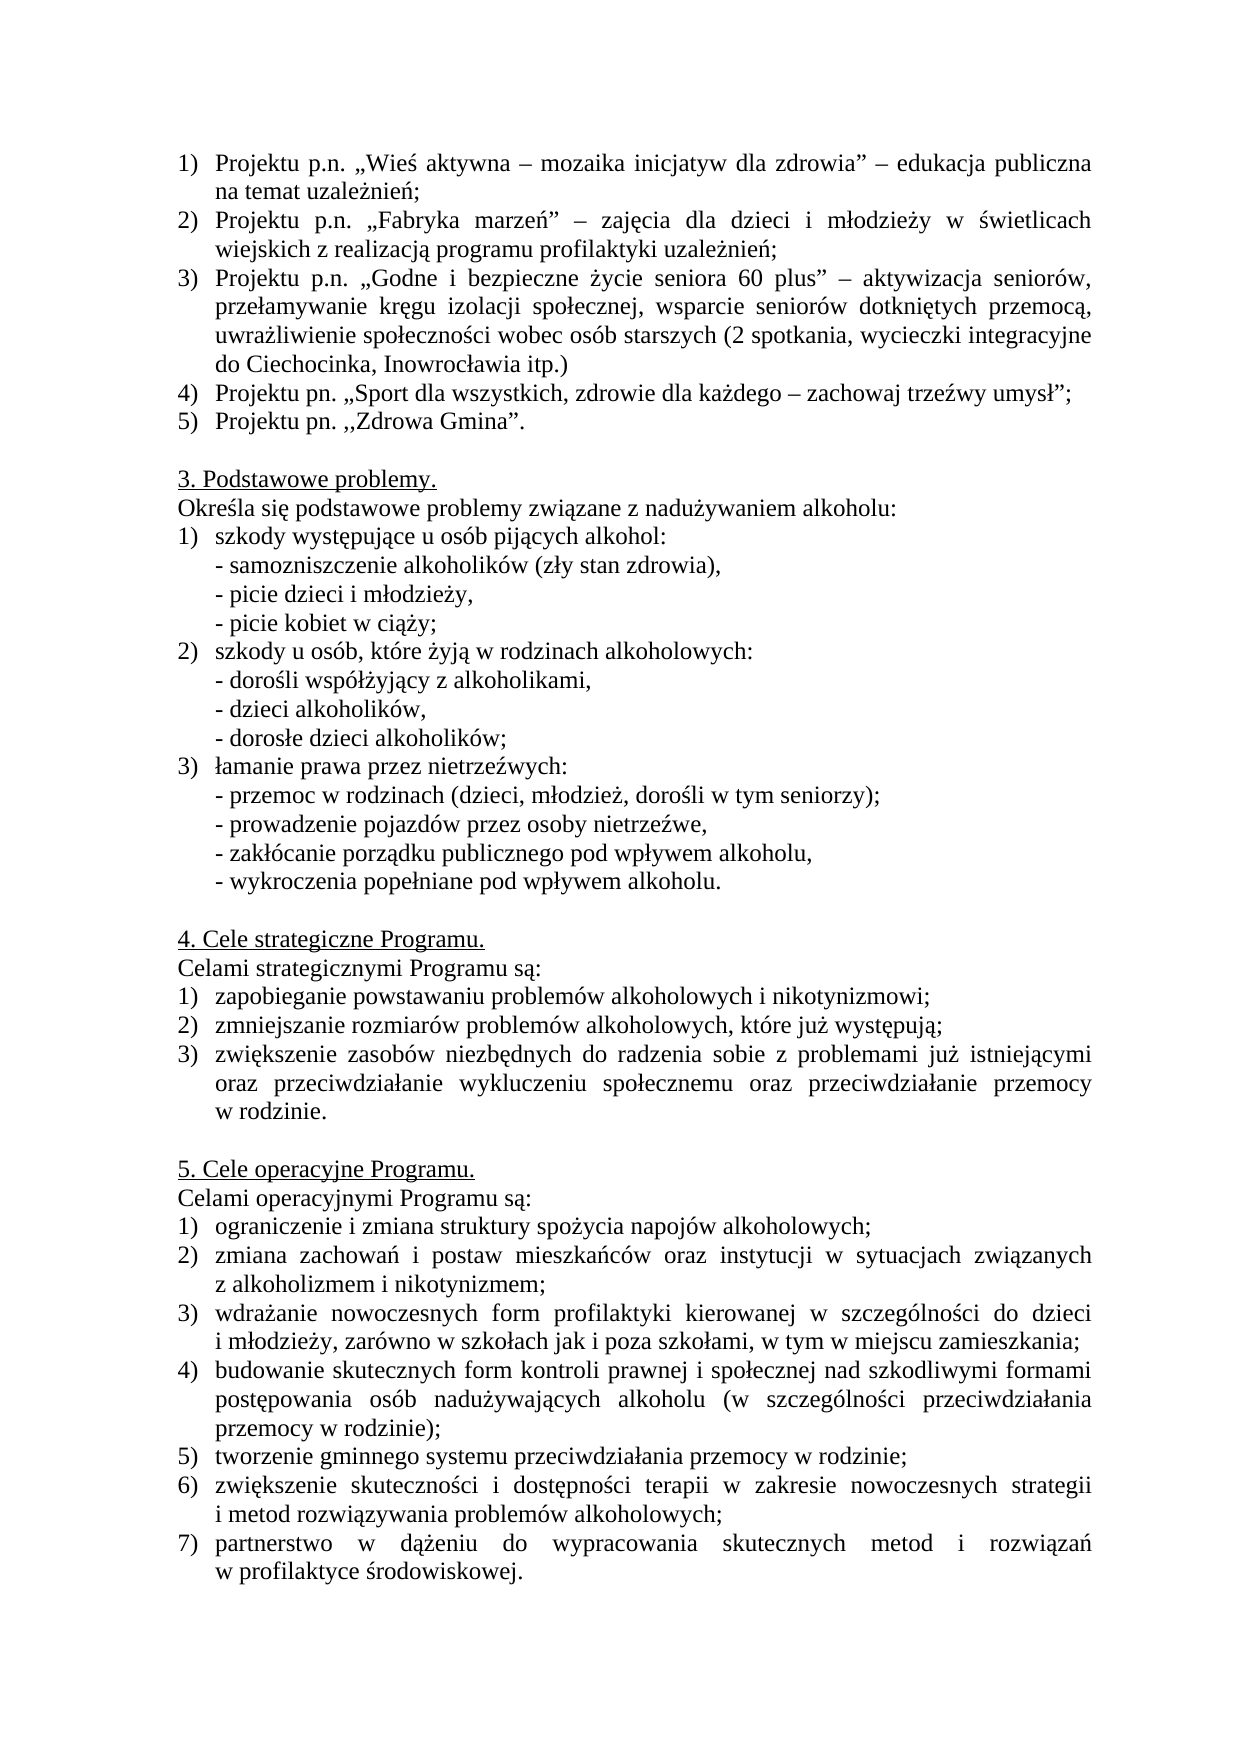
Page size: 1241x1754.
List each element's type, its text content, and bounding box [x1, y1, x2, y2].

list zwiększenie skuteczności i dostępności terapii w zakresie nowoczesnych strategii i metod rozwiązywania problemów alkoholowych; [177, 1470, 1093, 1528]
list ograniczenie i zmiana struktury spożycia napojów alkoholowych; [177, 1211, 1093, 1240]
text - dorosłe dzieci alkoholików; [215, 723, 1093, 751]
text 3. Podstawowe problemy. [177, 464, 1093, 493]
text - samozniszczenie alkoholików (zły stan zdrowia), [215, 550, 1093, 579]
list szkody u osób, które żyją w rodzinach alkoholowych: [177, 636, 1093, 665]
list zapobieganie powstawaniu problemów alkoholowych i nikotynizmowi; [177, 981, 1093, 1010]
text - wykroczenia popełniane pod wpływem alkoholu. [177, 866, 1093, 895]
list Projektu pn. ,,Zdrowa Gmina”. [177, 406, 1093, 435]
text - picie dzieci i młodzieży, [215, 579, 1093, 608]
list łamanie prawa przez nietrzeźwych: [177, 751, 1093, 780]
text Określa się podstawowe problemy związane z nadużywaniem alkoholu: [177, 493, 1093, 521]
text - dorośli współżyjący z alkoholikami, [215, 665, 1093, 694]
text - prowadzenie pojazdów przez osoby nietrzeźwe, [215, 809, 1093, 838]
list zmiana zachowań i postaw mieszkańców oraz instytucji w sytuacjach związanych z alkoholizmem i nikotynizmem; [177, 1240, 1093, 1298]
list szkody występujące u osób pijących alkohol: [177, 521, 1093, 550]
list Projektu pn. „Sport dla wszystkich, zdrowie dla każdego – zachowaj trzeźwy umysł”; [177, 378, 1093, 406]
text - przemoc w rodzinach (dzieci, młodzież, dorośli w tym seniorzy); [215, 780, 1093, 809]
text - zakłócanie porządku publicznego pod wpływem alkoholu, [215, 838, 1093, 866]
list zwiększenie zasobów niezbędnych do radzenia sobie z problemami już istniejącymi oraz przeciwdziałanie wykluczeniu społecznemu oraz przeciwdziałanie przemocy w rodzinie. [177, 1039, 1093, 1125]
text - dzieci alkoholików, [215, 694, 1093, 723]
list budowanie skutecznych form kontroli prawnej i społecznej nad szkodliwymi formami postępowania osób nadużywających alkoholu (w szczególności przeciwdziałania przemocy w rodzinie); [177, 1355, 1093, 1441]
text Celami operacyjnymi Programu są: [177, 1183, 1093, 1211]
list zmniejszanie rozmiarów problemów alkoholowych, które już występują; [177, 1010, 1093, 1039]
list partnerstwo w dążeniu do wypracowania skutecznych metod i rozwiązań w profilaktyce środowiskowej. [177, 1528, 1093, 1585]
list Projektu p.n. „Fabryka marzeń” – zajęcia dla dzieci i młodzieży w świetlicach wiejskich z realizacją programu profilaktyki uzależnień; [177, 205, 1093, 263]
text 5. Cele operacyjne Programu. [177, 1154, 1093, 1183]
list Projektu p.n. „Godne i bezpieczne życie seniora 60 plus” – aktywizacja seniorów, przełamywanie kręgu izolacji społecznej, wsparcie seniorów dotkniętych przemocą, uwrażliwienie społeczności wobec osób starszych (2 spotkania, wycieczki integracyjne do Ciechocinka, Inowrocławia itp.) [177, 263, 1093, 378]
text 4. Cele strategiczne Programu. [177, 924, 1093, 953]
list tworzenie gminnego systemu przeciwdziałania przemocy w rodzinie; [177, 1441, 1093, 1470]
text - picie kobiet w ciąży; [215, 608, 1093, 636]
list Projektu p.n. „Wieś aktywna – mozaika inicjatyw dla zdrowia” – edukacja publiczna na temat uzależnień; [177, 148, 1093, 205]
list wdrażanie nowoczesnych form profilaktyki kierowanej w szczególności do dzieci i młodzieży, zarówno w szkołach jak i poza szkołami, w tym w miejscu zamieszkania; [177, 1298, 1093, 1355]
text Celami strategicznymi Programu są: [177, 953, 1093, 981]
